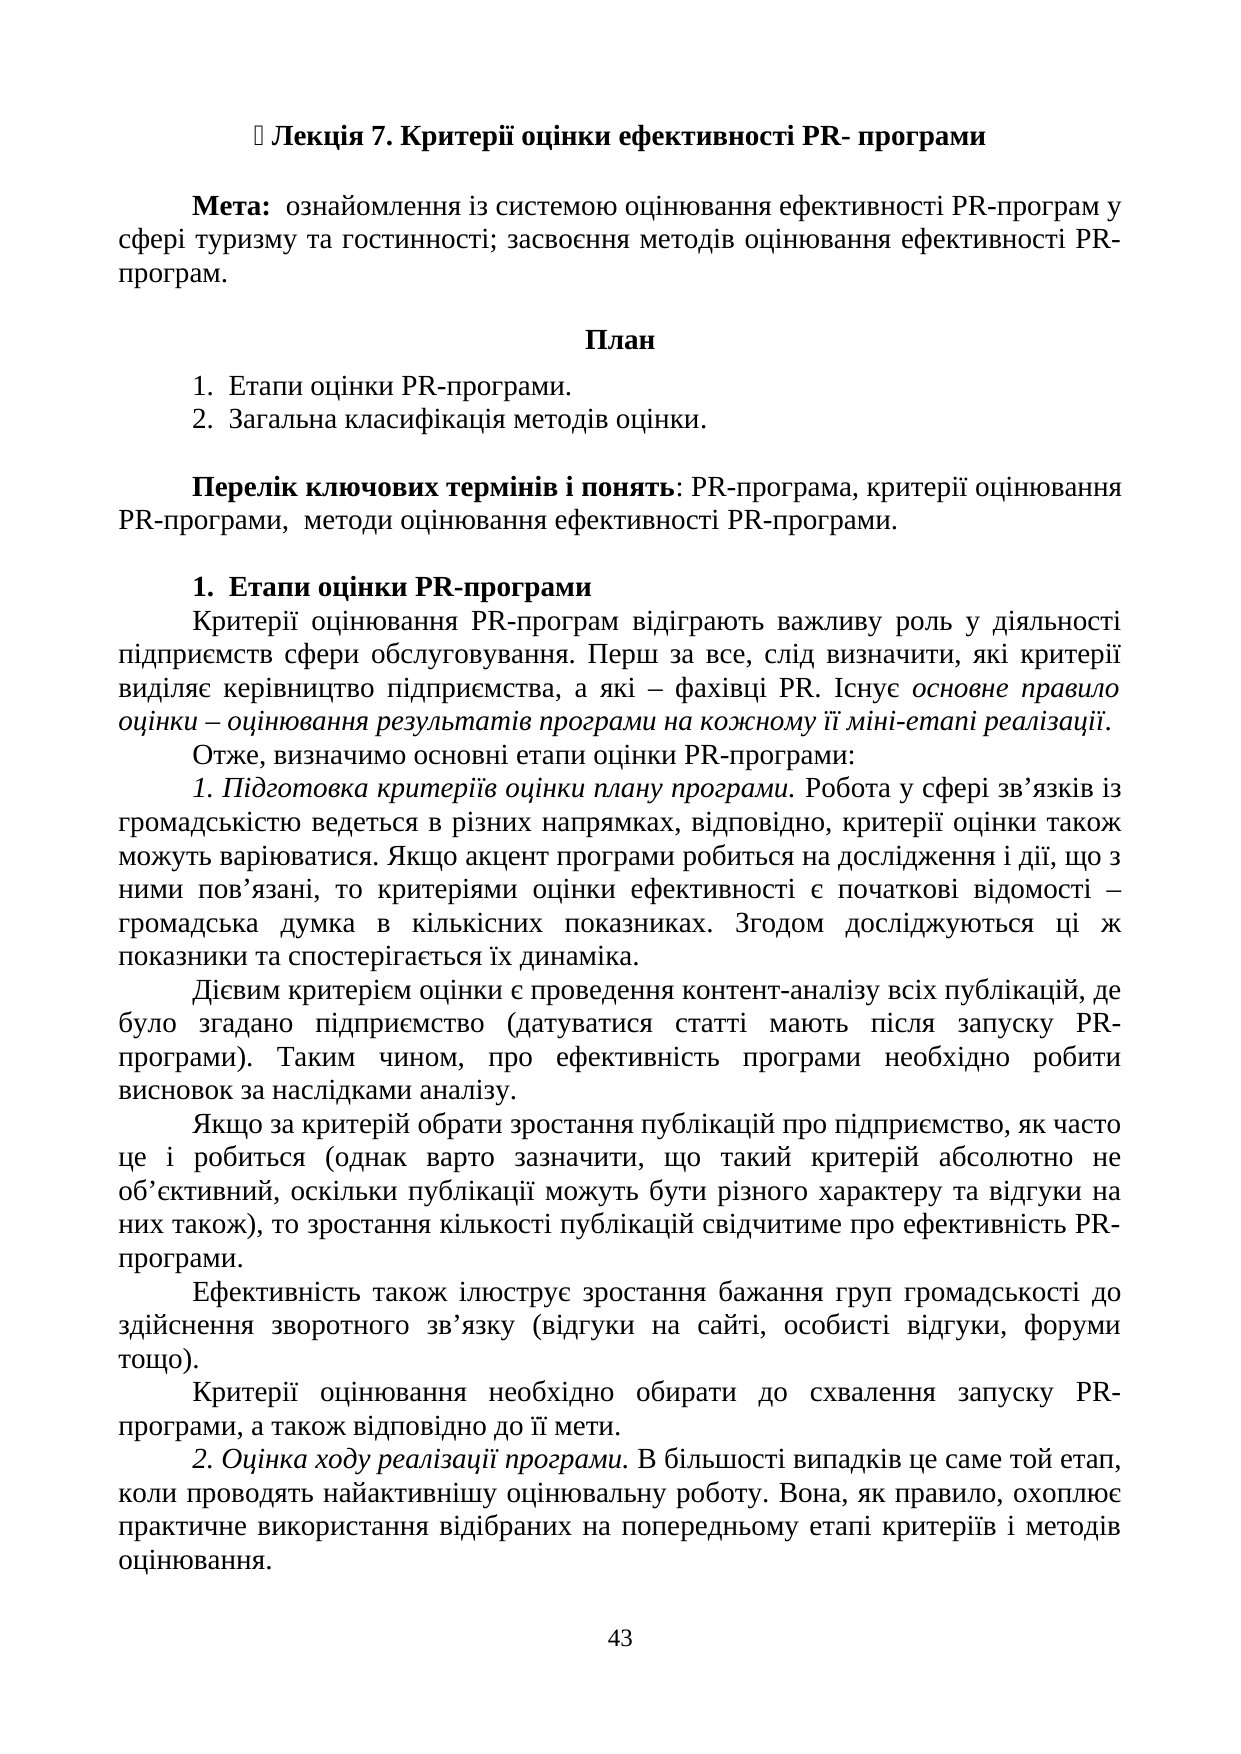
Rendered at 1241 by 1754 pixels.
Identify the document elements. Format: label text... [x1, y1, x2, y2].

text 2. Загальна класифікація методів оцінки. [118, 402, 1122, 435]
text План [118, 322, 1122, 356]
text 2. Оцінка ходу реалізації програми. В більшості випадків це саме той етап, коли проводять найактивнішу оцінювальну роботу. Вона, як правило, охоплює практичне використання відібраних на попередньому етапі критеріїв і методів оцінювання. [118, 1441, 1122, 1576]
subtitle Лекція 7. Критерії оцінки ефективності PR- програми [118, 118, 1122, 152]
text Критерії оцінювання PR-програм відіграють важливу роль у діяльності підприємств сфери обслуговування. Перш за все, слід визначити, які критерії виділяє керівництво підприємства, а які – фахівці PR. Існує основне правило оцінки – оцінювання результатів програми на кожному її міні-етапі реалізації. [118, 603, 1122, 737]
text Отже, визначимо основні етапи оцінки PR-програми: [118, 737, 1122, 771]
text Критерії оцінювання необхідно обирати до схвалення запуску PR-програми, а також відповідно до її мети. [118, 1374, 1122, 1441]
text 1. Етапи оцінки PR-програми [118, 569, 1122, 603]
text Якщо за критерій обрати зростання публікацій про підприємство, як часто це і робиться (однак варто зазначити, що такий критерій абсолютно не об’єктивний, оскільки публікації можуть бути різного характеру та відгуки на них також), то зростання кількості публікацій свідчитиме про ефективність PR-програми. [118, 1106, 1122, 1274]
text Ефективність також ілюструє зростання бажання груп громадськості до здійснення зворотного зв’язку (відгуки на сайті, особисті відгуки, форуми тощо). [118, 1274, 1122, 1374]
text Дієвим критерієм оцінки є проведення контент-аналізу всіх публікацій, де було згадано підприємство (датуватися статті мають після запуску PR-програми). Таким чином, про ефективність програми необхідно робити висновок за наслідками аналізу. [118, 972, 1122, 1106]
text 1. Підготовка критеріїв оцінки плану програми. Робота у сфері зв’язків із громадськістю ведеться в різних напрямках, відповідно, критерії оцінки також можуть варіюватися. Якщо акцент програми робиться на дослідження і дії, що з ними пов’язані, то критеріями оцінки ефективності є початкові відомості – громадська думка в кількісних показниках. Згодом досліджуються ці ж показники та спостерігається їх динаміка. [118, 771, 1122, 972]
text Мета: ознайомлення із системою оцінювання ефективності PR-програм у сфері туризму та гостинності; засвоєння методів оцінювання ефективності PR-програм. [118, 188, 1122, 288]
text Перелік ключових термінів і понять: PR-програма, критерії оцінювання PR-програми, методи оцінювання ефективності PR-програми. [118, 469, 1122, 536]
text 1. Етапи оцінки PR-програми. [118, 368, 1122, 402]
